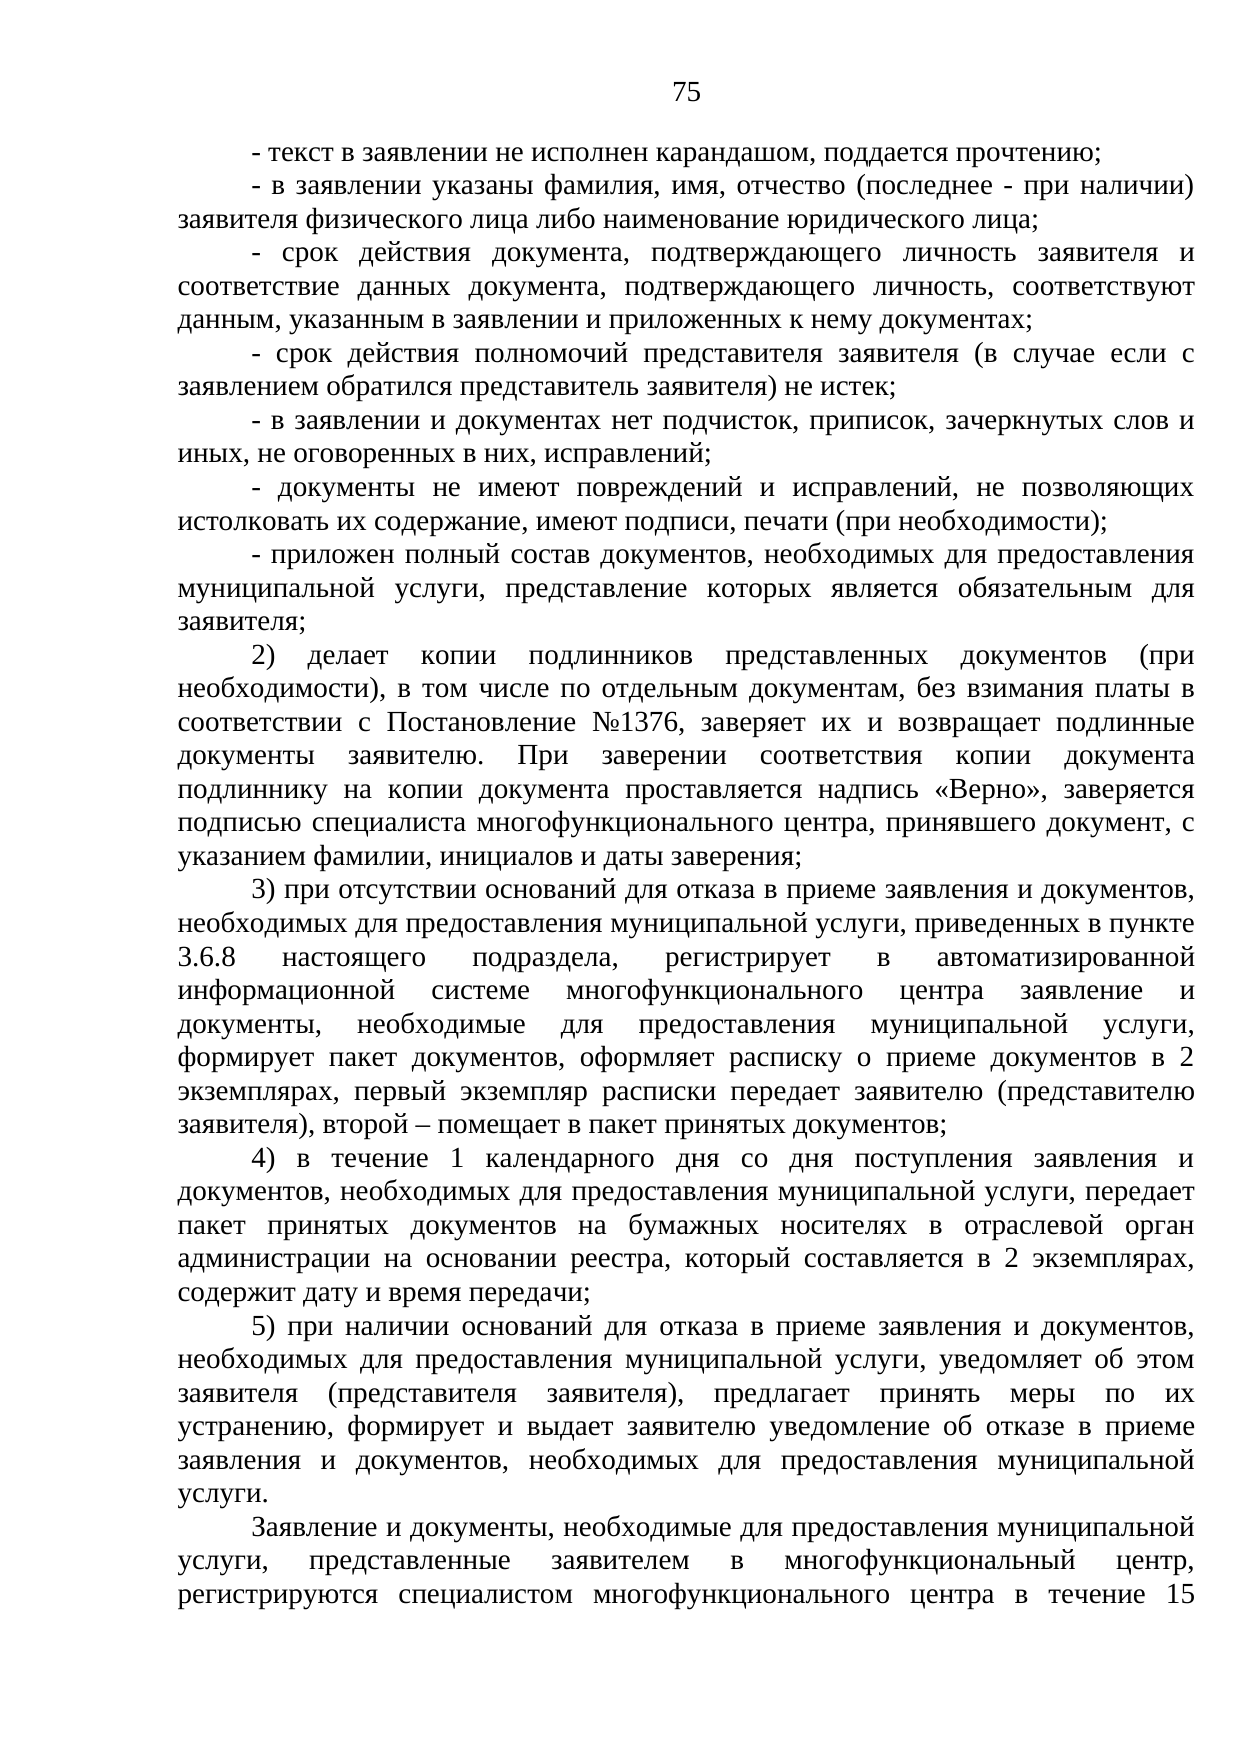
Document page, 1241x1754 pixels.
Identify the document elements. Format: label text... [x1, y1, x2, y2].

text - документы не имеют повреждений и исправлений, не позволяющих истолковать их содержание, имеют подписи, печати (при необходимости); [177, 469, 1196, 536]
text 5) при наличии оснований для отказа в приеме заявления и документов, необходимых для предоставления муниципальной услуги, уведомляет об этом заявителя (представителя заявителя), предлагает принять меры по их устранению, формирует и выдает заявителю уведомление об отказе в приеме заявления и документов, необходимых для предоставления муниципальной услуги. [177, 1308, 1196, 1509]
text - в заявлении указаны фамилия, имя, отчество (последнее - при наличии) заявителя физического лица либо наименование юридического лица; [177, 167, 1196, 234]
text - срок действия документа, подтверждающего личность заявителя и соответствие данных документа, подтверждающего личность, соответствуют данным, указанным в заявлении и приложенных к нему документах; [177, 234, 1196, 335]
text - текст в заявлении не исполнен карандашом, поддается прочтению; [177, 134, 1196, 167]
text - приложен полный состав документов, необходимых для предоставления муниципальной услуги, представление которых является обязательным для заявителя; [177, 536, 1196, 637]
text 2) делает копии подлинников представленных документов (при необходимости), в том числе по отдельным документам, без взимания платы в соответствии с Постановление №1376, заверяет их и возвращает подлинные документы заявителю. При заверении соответствия копии документа подлиннику на копии документа проставляется надпись «Верно», заверяется подписью специалиста многофункционального центра, принявшего документ, с указанием фамилии, инициалов и даты заверения; [177, 637, 1196, 872]
text - срок действия полномочий представителя заявителя (в случае если с заявлением обратился представитель заявителя) не истек; [177, 335, 1196, 402]
text - в заявлении и документах нет подчисток, приписок, зачеркнутых слов и иных, не оговоренных в них, исправлений; [177, 402, 1196, 469]
text 4) в течение 1 календарного дня со дня поступления заявления и документов, необходимых для предоставления муниципальной услуги, передает пакет принятых документов на бумажных носителях в отраслевой орган администрации на основании реестра, который составляется в 2 экземплярах, содержит дату и время передачи; [177, 1140, 1196, 1308]
text 3) при отсутствии оснований для отказа в приеме заявления и документов, необходимых для предоставления муниципальной услуги, приведенных в пункте 3.6.8 настоящего подраздела, регистрирует в автоматизированной информационной системе многофункционального центра заявление и документы, необходимые для предоставления муниципальной услуги, формирует пакет документов, оформляет расписку о приеме документов в 2 экземплярах, первый экземпляр расписки передает заявителю (представителю заявителя), второй – помещает в пакет принятых документов; [177, 872, 1196, 1140]
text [177, 1509, 1196, 1609]
